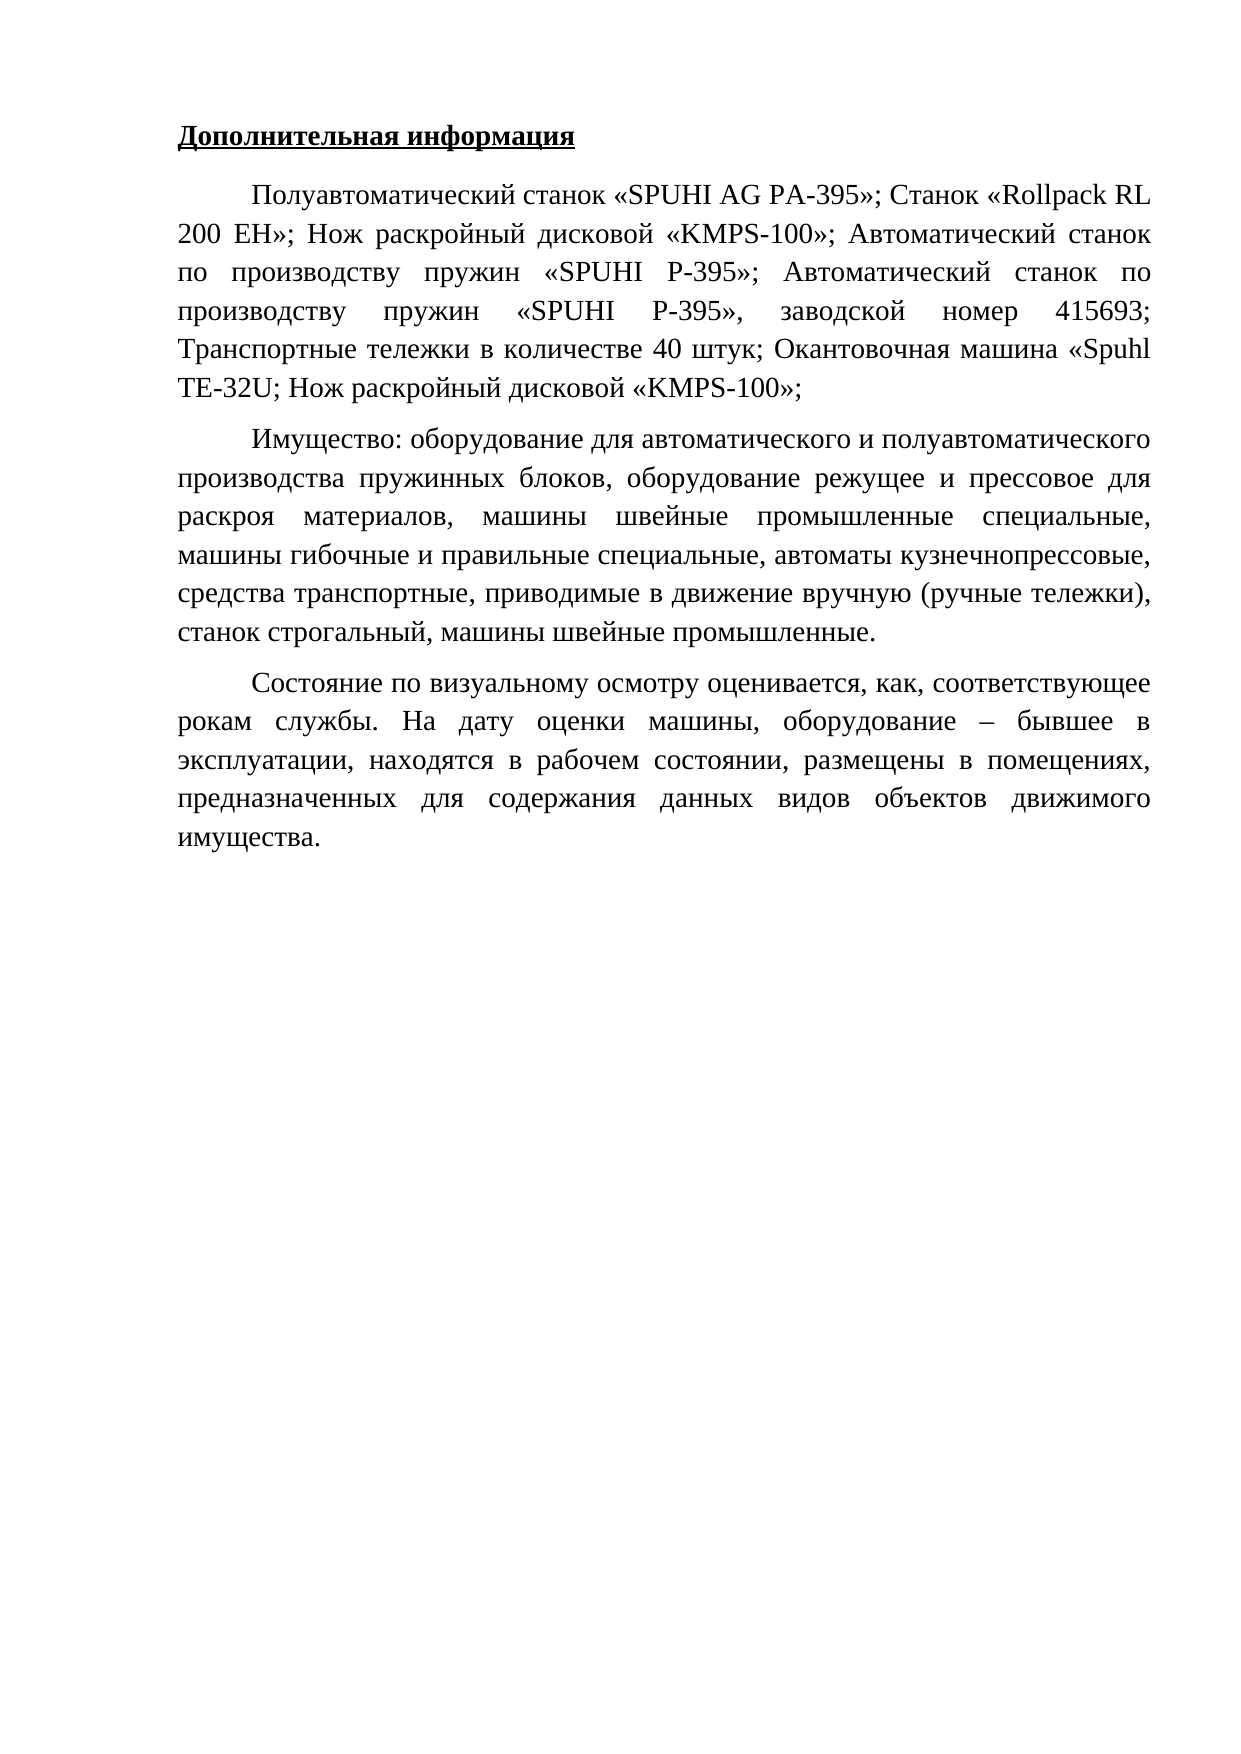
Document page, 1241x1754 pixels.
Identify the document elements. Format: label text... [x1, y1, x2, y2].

text Состояние по визуальному осмотру оценивается, как, соответствующее рокам службы. На дату оценки машины, оборудование – бывшее в эксплуатации, находятся в рабочем состоянии, размещены в помещениях, предназначенных для содержания данных видов объектов движимого имущества. [177, 665, 1152, 853]
text Имущество: оборудование для автоматического и полуавтоматического производства пружинных блоков, оборудование режущее и прессовое для раскроя материалов, машины швейные промышленные специальные, машины гибочные и правильные специальные, автоматы кузнечнопрессовые, средства транспортные, приводимые в движение вручную (ручные тележки), станок строгальный, машины швейные промышленные. [177, 421, 1152, 647]
text Полуавтоматический станок «SPUHI AG PA-395»; Станок «Rollpack RL 200 EH»; Нож раскройный дисковой «KMPS-100»; Автоматический станок по производству пружин «SPUHI P-395»; Автоматический станок по производству пружин «SPUHI P-395», заводской номер 415693; Транспортные тележки в количестве 40 штук; Окантовочная машина «Spuhl TE-32U; Нож раскройный дисковой «KMPS-100»; [177, 177, 1152, 404]
text Дополнительная информация [177, 118, 1152, 152]
